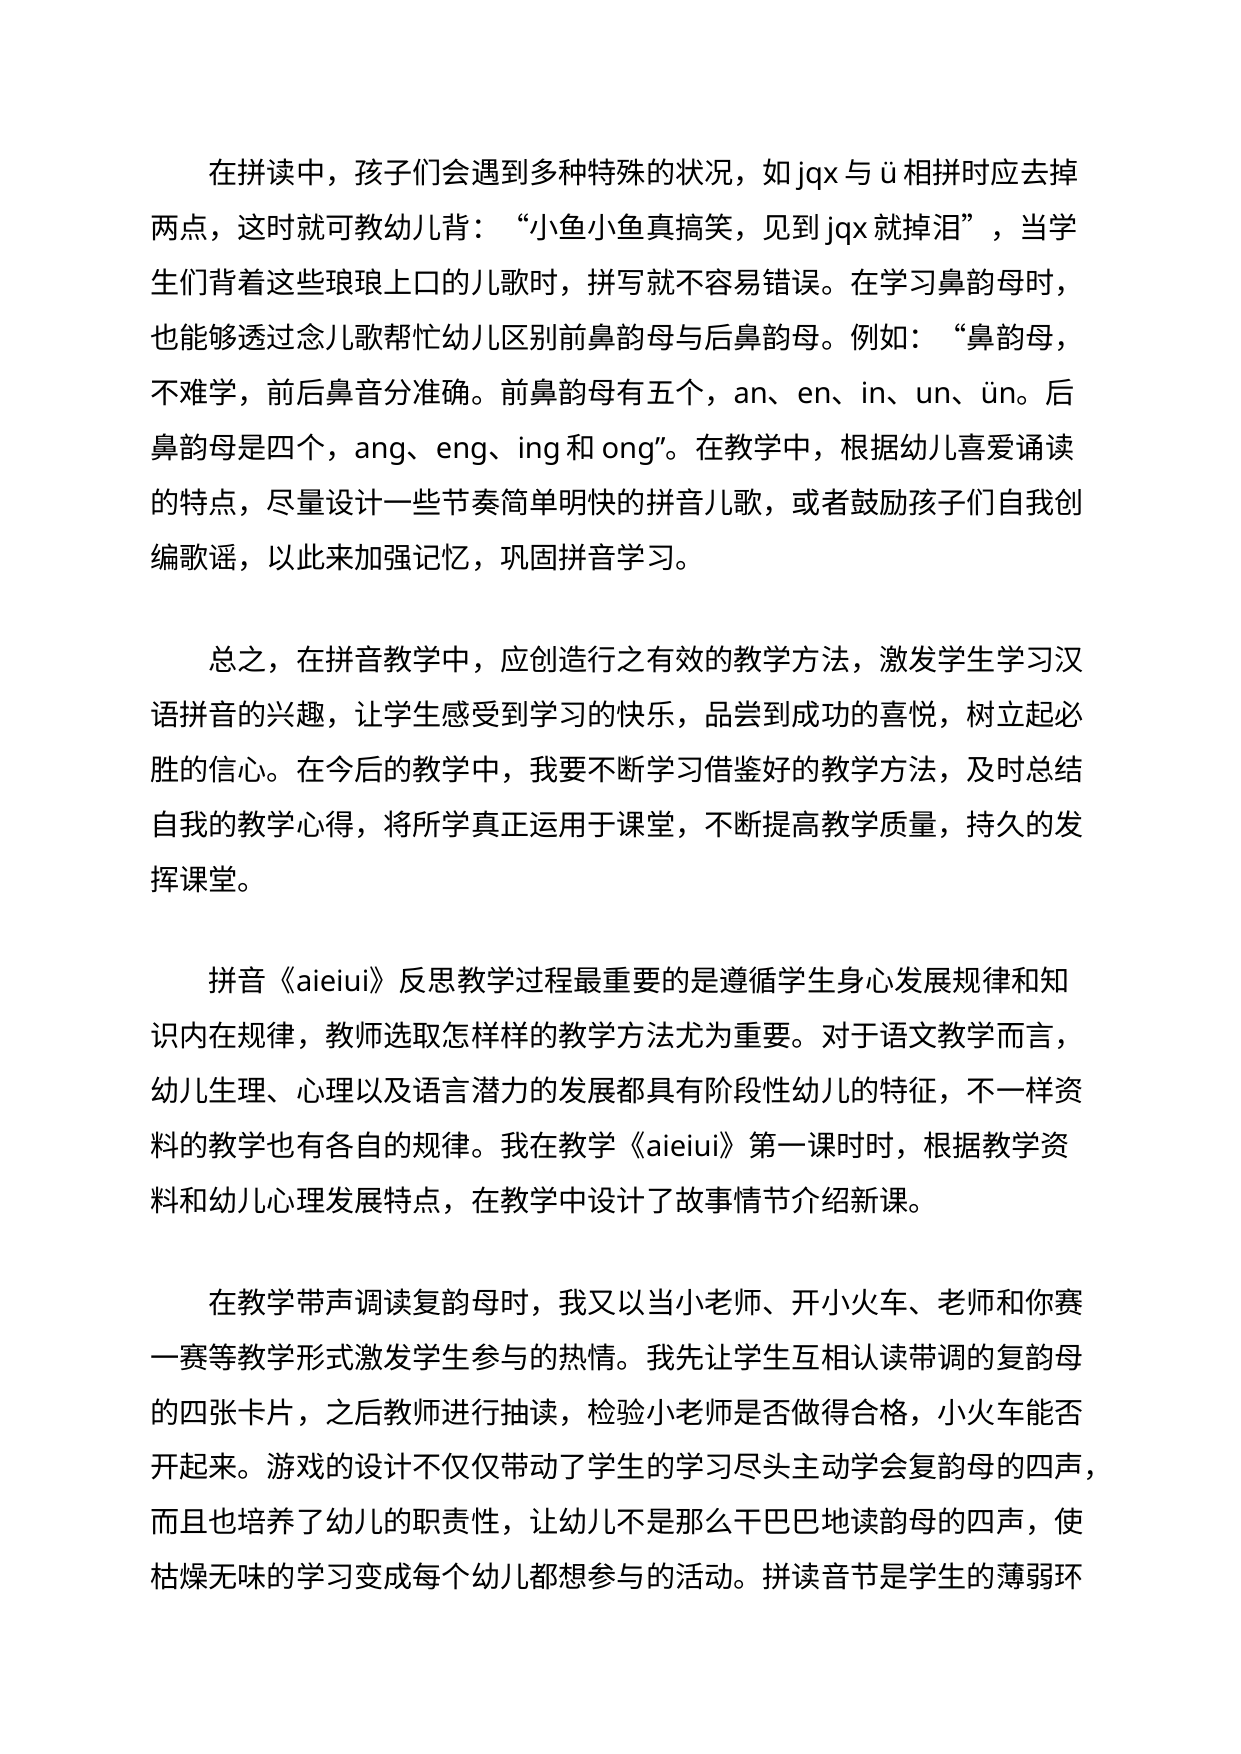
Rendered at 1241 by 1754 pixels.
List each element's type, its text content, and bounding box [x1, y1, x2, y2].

text 拼音《aieiui》反思教学过程最重要的是遵循学生身心发展规律和知识内在规律，教师选取怎样样的教学方法尤为重要。对于语文教学而言，幼儿生理、心理以及语言潜力的发展都具有阶段性幼儿的特征，不一样资料的教学也有各自的规律。我在教学《aieiui》第一课时时，根据教学资料和幼儿心理发展特点，在教学中设计了故事情节介绍新课。 [150, 958, 1090, 1220]
text 总之，在拼音教学中，应创造行之有效的教学方法，激发学生学习汉语拼音的兴趣，让学生感受到学习的快乐，品尝到成功的喜悦，树立起必胜的信心。在今后的教学中，我要不断学习借鉴好的教学方法，及时总结自我的教学心得，将所学真正运用于课堂，不断提高教学质量，持久的发挥课堂。 [150, 636, 1090, 898]
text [150, 1279, 1090, 1596]
text 在拼读中，孩子们会遇到多种特殊的状况，如jqx与ü相拼时应去掉两点，这时就可教幼儿背：“小鱼小鱼真搞笑，见到jqx就掉泪”，当学生们背着这些琅琅上口的儿歌时，拼写就不容易错误。在学习鼻韵母时，也能够透过念儿歌帮忙幼儿区别前鼻韵母与后鼻韵母。例如：“鼻韵母，不难学，前后鼻音分准确。前鼻韵母有五个，an、en、in、un、ün。后鼻韵母是四个，ang、eng、ing和ong”。在教学中，根据幼儿喜爱诵读的特点，尽量设计一些节奏简单明快的拼音儿歌，或者鼓励孩子们自我创编歌谣，以此来加强记忆，巩固拼音学习。 [150, 150, 1090, 577]
